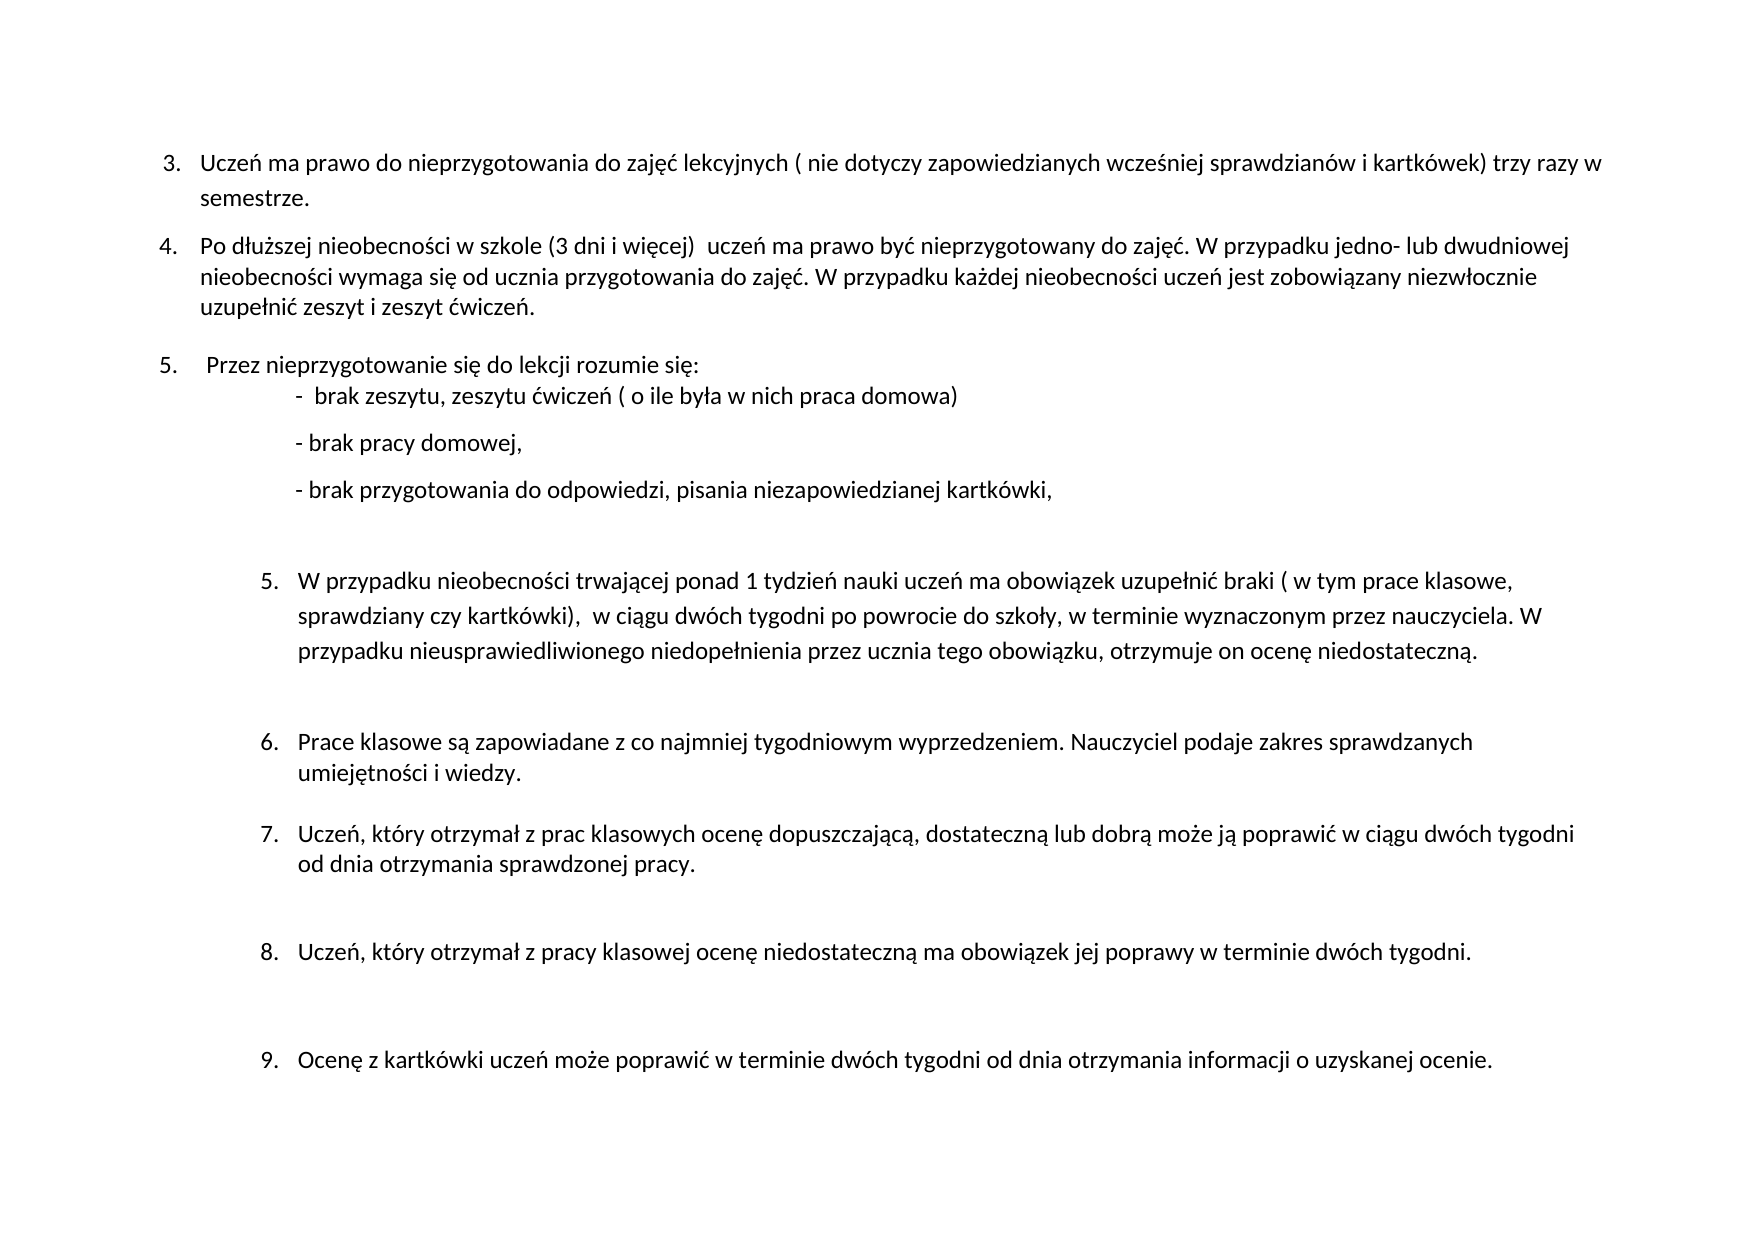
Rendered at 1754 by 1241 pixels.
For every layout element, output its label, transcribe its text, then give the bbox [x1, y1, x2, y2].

text - brak pracy domowej, [295, 427, 1606, 458]
list Uczeń, który otrzymał z pracy klasowej ocenę niedostateczną ma obowiązek jej poprawy w terminie dwóch tygodni. [260, 936, 1606, 966]
text - brak zeszytu, zeszytu ćwiczeń ( o ile była w nich praca domowa) [259, 380, 1606, 411]
list Uczeń ma prawo do nieprzygotowania do zajęć lekcyjnych ( nie dotyczy zapowiedzianych wcześniej sprawdzianów i kartkówek) trzy razy w semestrze. [162, 148, 1606, 213]
text - brak przygotowania do odpowiedzi, pisania niezapowiedzianej kartkówki, [223, 474, 1606, 505]
list Uczeń, który otrzymał z prac klasowych ocenę dopuszczającą, dostateczną lub dobrą może ją poprawić w ciągu dwóch tygodni od dnia otrzymania sprawdzonej pracy. [260, 818, 1606, 879]
list Ocenę z kartkówki uczeń może poprawić w terminie dwóch tygodni od dnia otrzymania informacji o uzyskanej ocenie. [260, 1044, 1606, 1074]
list Prace klasowe są zapowiadane z co najmniej tygodniowym wyprzedzeniem. Nauczyciel podaje zakres sprawdzanych umiejętności i wiedzy. [260, 727, 1606, 788]
text 4. Po dłuższej nieobecności w szkole (3 dni i więcej) uczeń ma prawo być nieprzygotowany do zajęć. W przypadku jedno- lub dwudniowej nieobecności wymaga się od ucznia przygotowania do zajęć. W przypadku każdej nieobecności uczeń jest zobowiązany niezwłocznie uzupełnić zeszyt i zeszyt ćwiczeń. [159, 230, 1606, 350]
text 5. Przez nieprzygotowanie się do lekcji rozumie się: [148, 350, 1606, 380]
list W przypadku nieobecności trwającej ponad 1 tydzień nauki uczeń ma obowiązek uzupełnić braki ( w tym prace klasowe, sprawdziany czy kartkówki), w ciągu dwóch tygodni po powrocie do szkoły, w terminie wyznaczonym przez nauczyciela. W przypadku nieusprawiedliwionego niedopełnienia przez ucznia tego obowiązku, otrzymuje on ocenę niedostateczną. [260, 565, 1606, 665]
